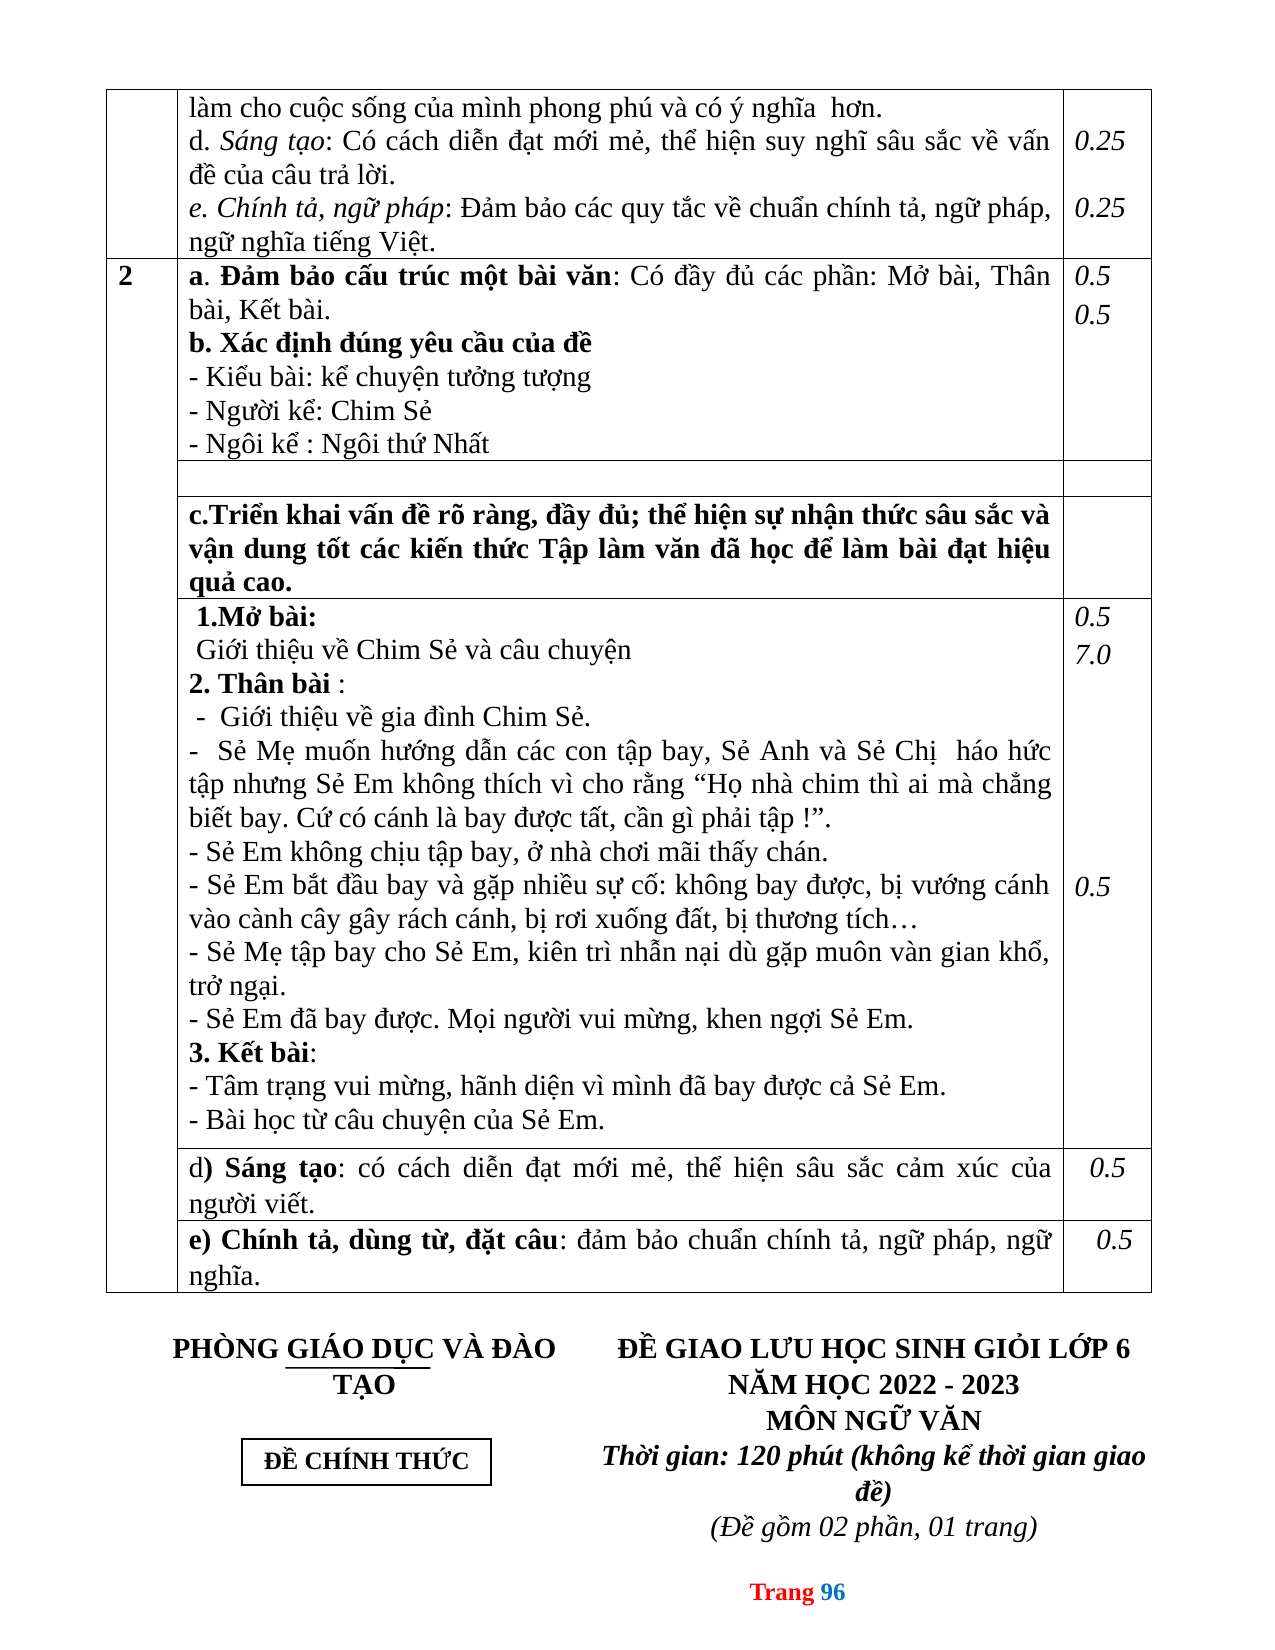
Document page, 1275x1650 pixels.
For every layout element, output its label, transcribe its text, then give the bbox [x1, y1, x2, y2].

table_cell 0.5 7.0 0.5 [1064, 599, 1151, 1148]
table_header ĐỀ GIAO LƯU HỌC SINH GIỎI LỚP 6 NĂM HỌC 2022 - 2023 MÔN NGỮ VĂN Thời gian: 120 phút (không kể thời gian giao đề) (Đề gồm 02 phần, 01 trang) [586, 1332, 1162, 1545]
table_cell 2 [107, 259, 177, 1292]
table_cell [178, 461, 1063, 496]
table_cell e) Chính tả, dùng từ, đặt câu: đảm bảo chuẩn chính tả, ngữ pháp, ngữ nghĩa. [178, 1221, 1063, 1292]
table_cell 0.5 0.5 [1064, 259, 1151, 460]
table_cell 1.Mở bài: Giới thiệu về Chim Sẻ và câu chuyện 2. Thân bài : - Giới thiệu về gia đình Chim Sẻ. - Sẻ Mẹ muốn hướng dẫn các con tập bay, Sẻ Anh và Sẻ Chị háo hức tập nhưng Sẻ Em không thích vì cho rằng “Họ nhà chim thì ai mà chẳng biết bay. Cứ có cánh là bay được tất, cần gì phải tập !”. - Sẻ Em không chịu tập bay, ở nhà chơi mãi thấy chán. - Sẻ Em bắt đầu bay và gặp nhiều sự cố: không bay được, bị vướng cánh vào cành cây gây rách cánh, bị rơi xuống đất, bị thương tích… - Sẻ Mẹ tập bay cho Sẻ Em, kiên trì nhẫn nại dù gặp muôn vàn gian khổ, trở ngại. - Sẻ Em đã bay được. Mọi người vui mừng, khen ngợi Sẻ Em. 3. Kết bài: - Tâm trạng vui mừng, hãnh diện vì mình đã bay được cả Sẻ Em. - Bài học từ câu chuyện của Sẻ Em. [178, 599, 1063, 1148]
table_cell [1064, 497, 1151, 598]
table_cell 0.5 [1064, 1221, 1151, 1292]
table_cell c.Triển khai vấn đề rõ ràng, đầy đủ; thể hiện sự nhận thức sâu sắc và vận dung tốt các kiến thức Tập làm văn đã học để làm bài đạt hiệu quả cao. [178, 497, 1063, 598]
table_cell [178, 90, 1063, 257]
table_cell 0.5 [1064, 1149, 1151, 1220]
table_cell d) Sáng tạo: có cách diễn đạt mới mẻ, thể hiện sâu sắc cảm xúc của người viết. [178, 1149, 1063, 1220]
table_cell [1064, 90, 1151, 257]
table_header PHÒNG GIÁO DỤC VÀ ĐÀO TẠO [143, 1332, 586, 1545]
table_cell [1064, 461, 1151, 496]
table_cell a. Đảm bảo cấu trúc một bài văn: Có đầy đủ các phần: Mở bài, Thân bài, Kết bài. b. Xác định đúng yêu cầu của đề - Kiểu bài: kể chuyện tưởng tượng - Người kể: Chim Sẻ - Ngôi kể : Ngôi thứ Nhất [178, 259, 1063, 460]
